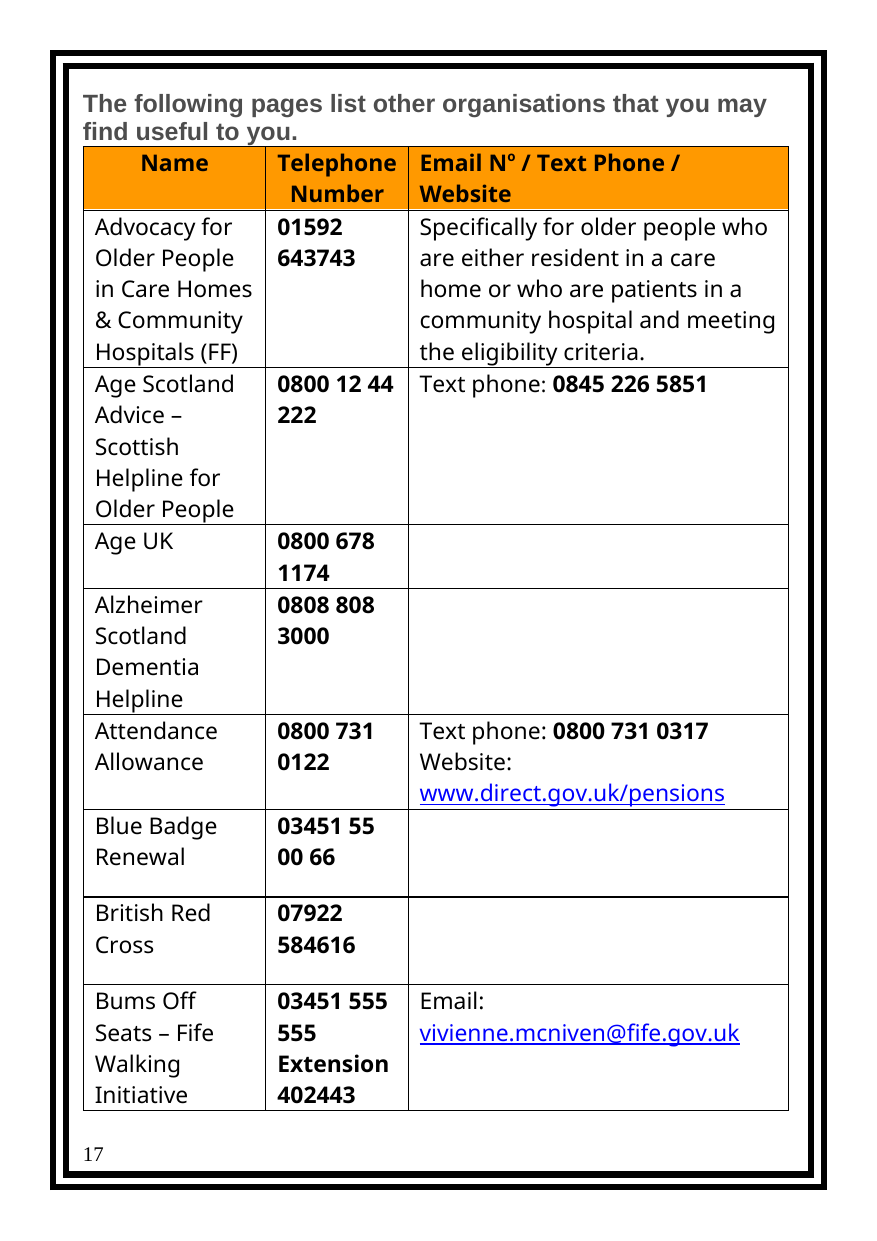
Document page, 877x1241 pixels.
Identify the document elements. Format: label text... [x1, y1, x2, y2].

table_cell Age Advice – Scottish Helpline for Older People [84, 368, 265, 524]
table_cell Specifically for older people who are either resident in a care home or who are patients in a community hospital and meeting the eligibility criteria. [409, 211, 788, 367]
table_cell 03451 555 555 Extension 402443 [266, 985, 408, 1110]
table_cell Alzheimer Dementia Helpline [84, 589, 265, 714]
table_cell British Red Cross [84, 898, 265, 984]
table_cell Text phone: 0845 226 5851 [409, 368, 788, 524]
table_cell [409, 589, 788, 714]
table_cell 07922 584616 [266, 898, 408, 984]
table_cell Text phone: 0800 731 0317 Website: www.direct.gov.uk/pensions [409, 715, 788, 808]
table_cell 0800 12 44 222 [266, 368, 408, 524]
table_cell Advocacy for Older People in Care Homes & Community Hospitals (FF) [84, 211, 265, 367]
table_cell Attendance Allowance [84, 715, 265, 808]
table_cell Age UK [84, 525, 265, 588]
table_cell [409, 898, 788, 984]
table_cell 0800 678 1174 [266, 525, 408, 588]
table_cell Blue Badge Renewal [84, 810, 265, 896]
table_header Name [84, 147, 265, 209]
table_cell 03451 55 00 66 [266, 810, 408, 896]
table_cell [409, 525, 788, 588]
table_cell [409, 810, 788, 896]
table_cell Email: vivienne.mcniven@fife.gov.uk [409, 985, 788, 1110]
table_cell 0808 808 3000 [266, 589, 408, 714]
table_header Email No / Text Phone / Website [409, 147, 788, 209]
table_cell 0800 731 0122 [266, 715, 408, 808]
table_header Telephone Number [266, 147, 408, 209]
text The following pages list other organisations that you may find useful to you. [83, 88, 788, 146]
table_cell Bums Off Seats – Fife Walking Initiative [84, 985, 265, 1110]
table_cell 01592 643743 [266, 211, 408, 367]
